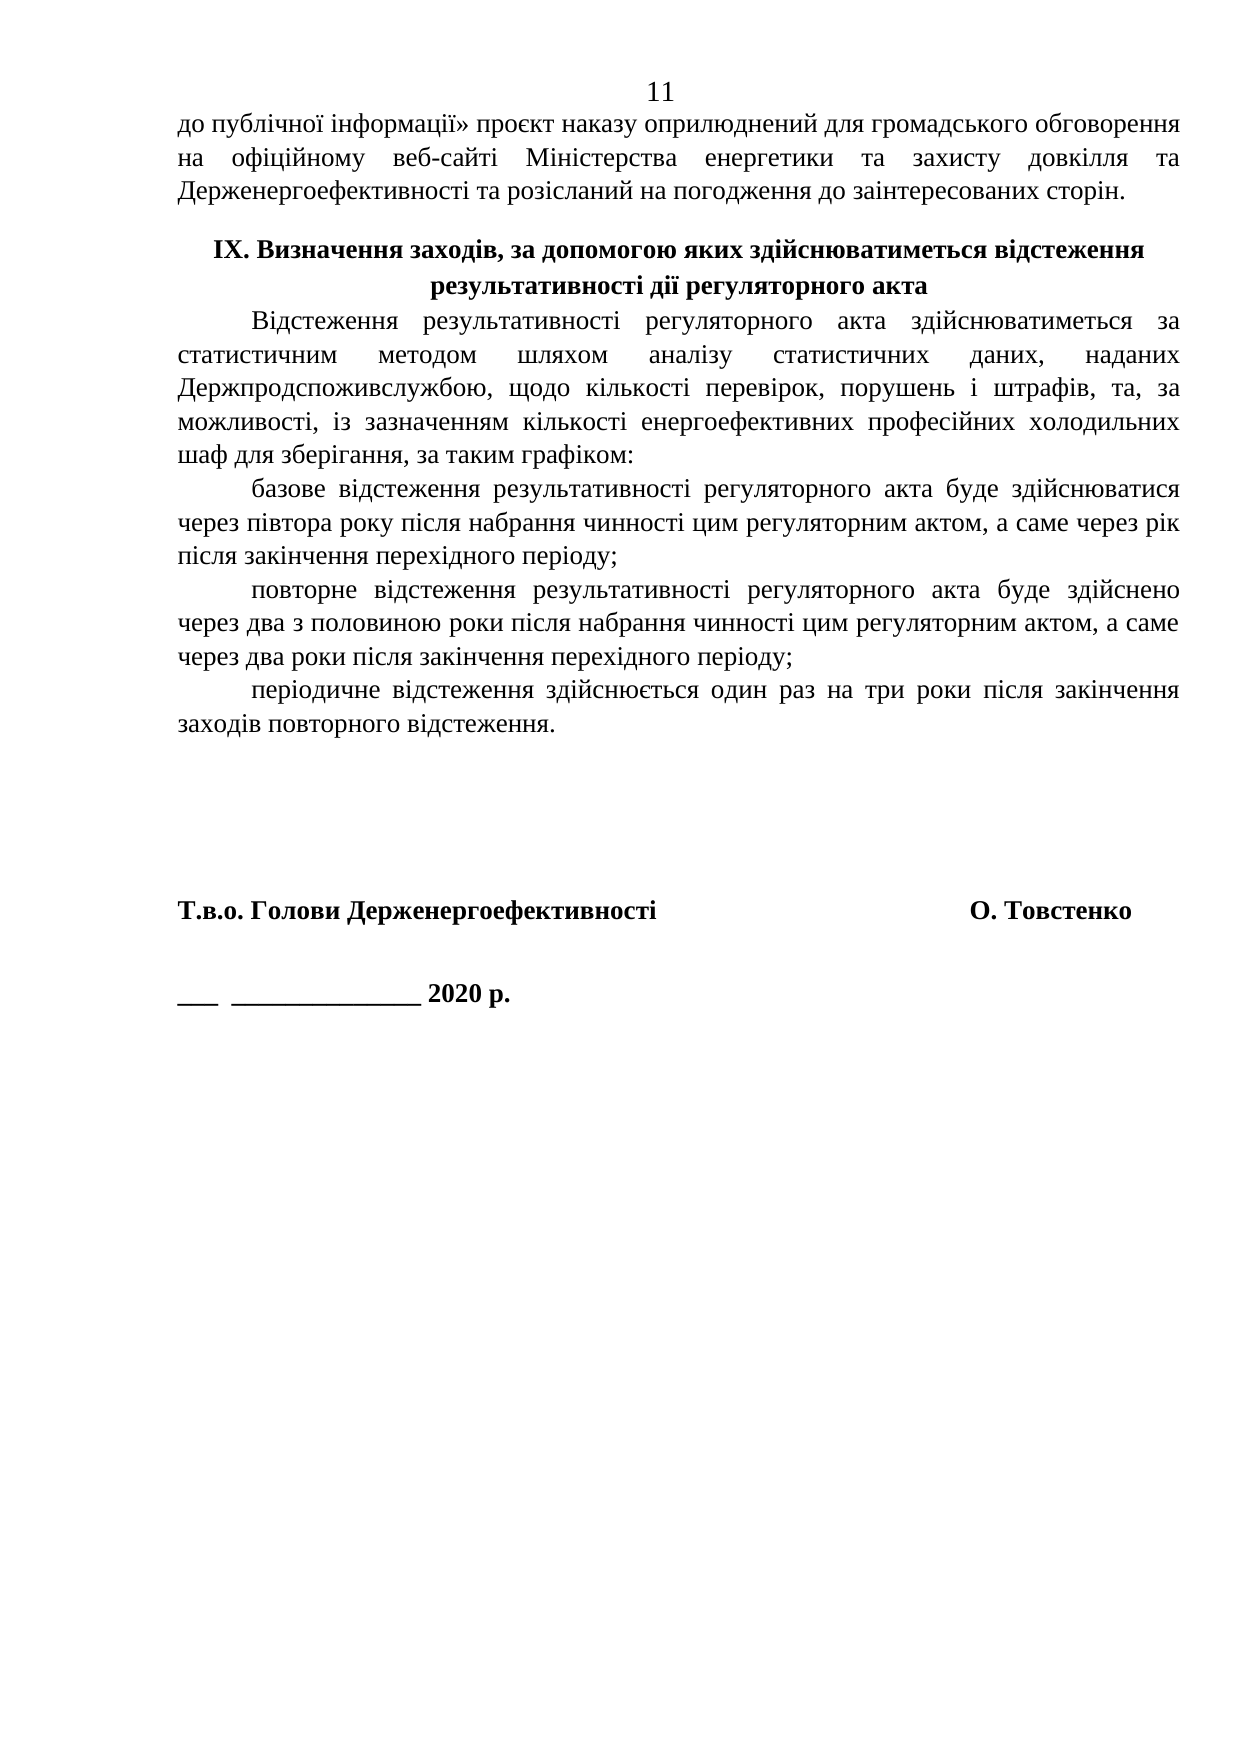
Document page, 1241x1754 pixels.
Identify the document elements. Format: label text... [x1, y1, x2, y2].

text Відстеження результативності регуляторного акта здійснюватиметься за статистичним методом шляхом аналізу статистичних даних, наданих Держпродспоживслужбою, щодо кількості перевірок, порушень і штрафів, та, за можливості, із зазначенням кількості енергоефективних професійних холодильних шаф для зберігання, за таким графіком: [177, 304, 1181, 470]
text повторне відстеження результативності регуляторного акта буде здійснено через два з половиною роки після набрання чинності цим регуляторним актом, а саме через два роки після закінчення перехідного періоду; [177, 573, 1181, 671]
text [177, 107, 1181, 206]
text базове відстеження результативності регуляторного акта буде здійснюватися через півтора року після набрання чинності цим регуляторним актом, а саме через рік після закінчення перехідного періоду; [177, 472, 1181, 570]
text періодичне відстеження здійснюється один раз на три роки після закінчення заходів повторного відстеження. [177, 673, 1181, 738]
text IX. Визначення заходів, за допомогою яких здійснюватиметься відстеження результативності дії регуляторного акта [177, 233, 1181, 300]
text ___ ______________ 2020 р. [177, 977, 1181, 1009]
text Т.в.о. Голови Держенергоефективності О. Товстенко [177, 894, 1181, 925]
